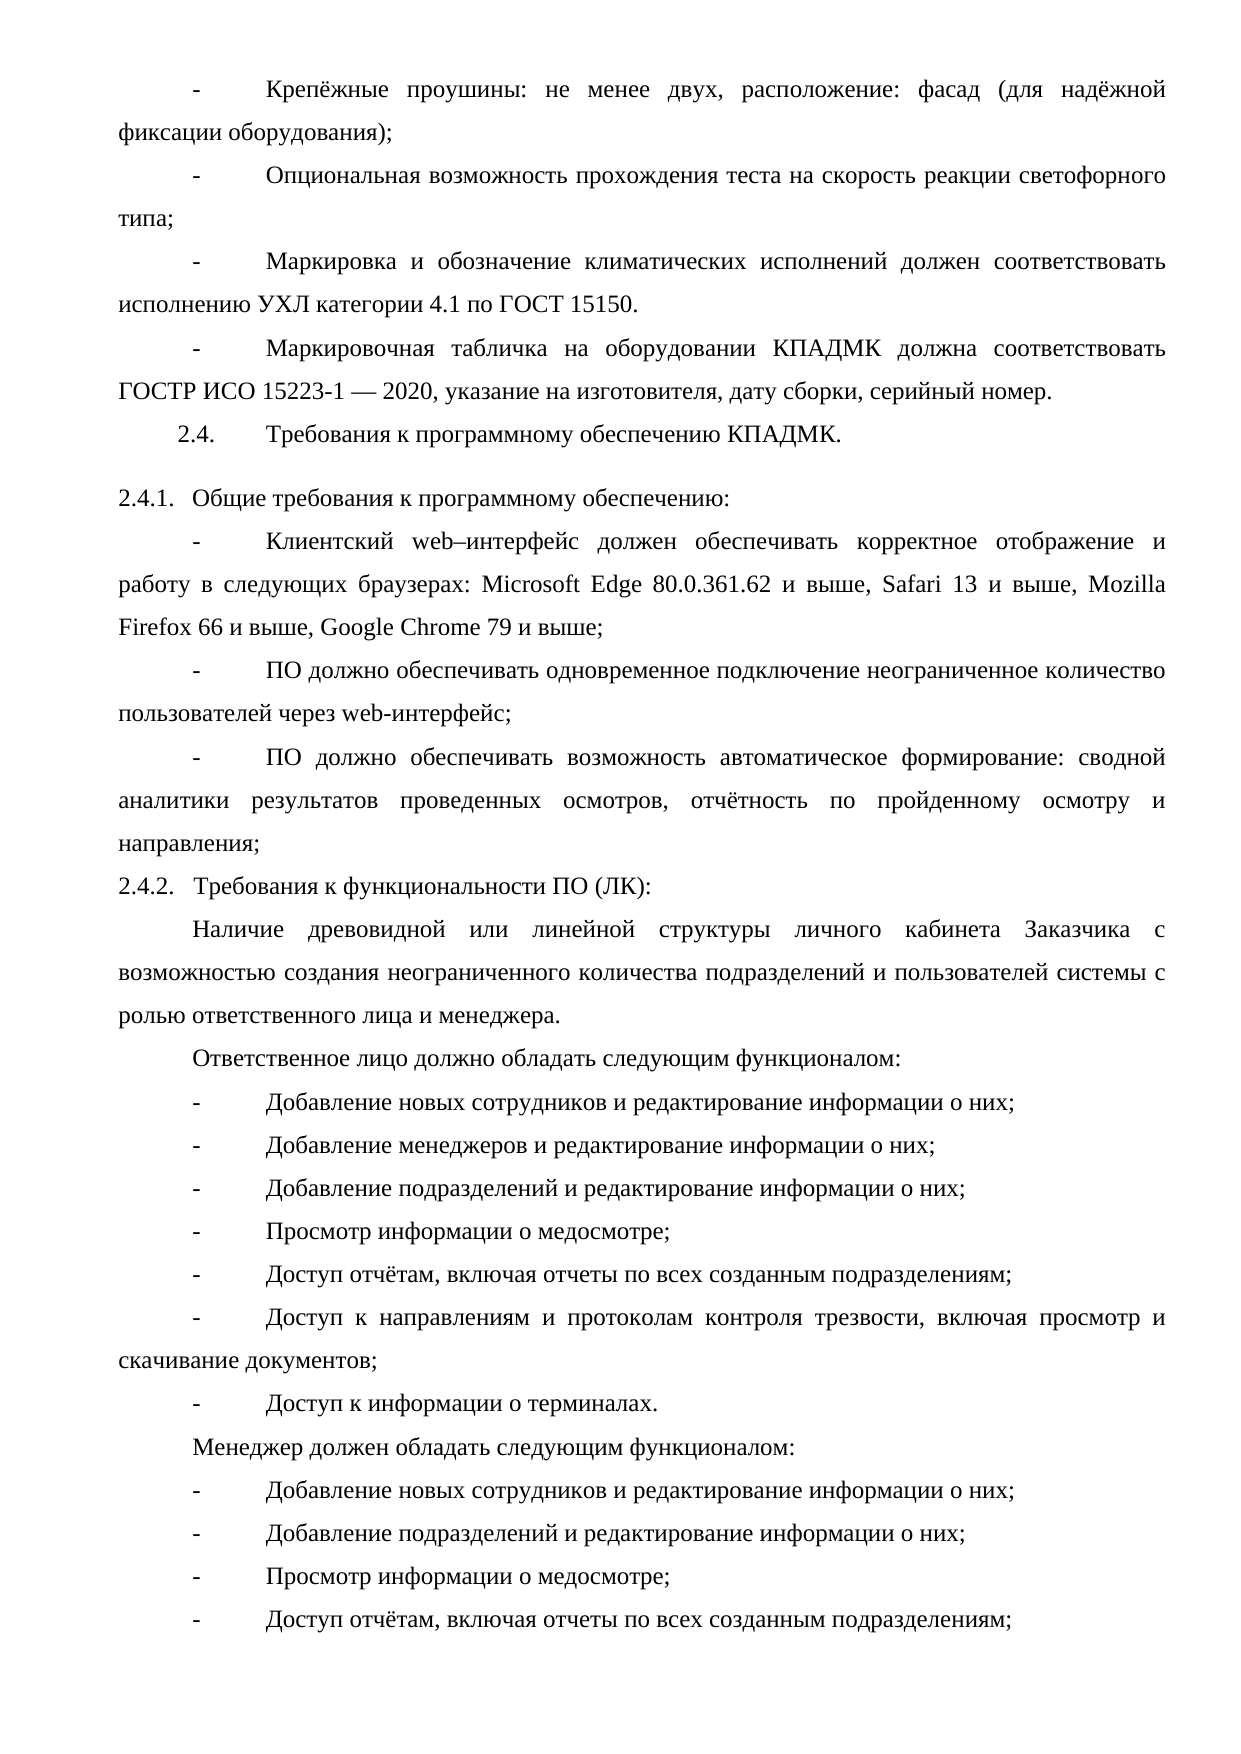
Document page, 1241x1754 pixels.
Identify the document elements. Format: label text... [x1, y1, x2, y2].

text - Просмотр информации о медосмотре; [118, 1216, 1167, 1245]
text - Доступ к направлениям и протоколам контроля трезвости, включая просмотр и скачивание документов; [118, 1302, 1167, 1374]
text - Добавление подразделений и редактирование информации о них; [118, 1518, 1167, 1547]
text - Крепёжные проушины: не менее двух, расположение: фасад (для надёжной фиксации оборудования); [118, 74, 1167, 146]
text Менеджер должен обладать следующим функционалом: [118, 1432, 1167, 1460]
text - Доступ отчётам, включая отчеты по всех созданным подразделениям; [118, 1604, 1167, 1633]
text - Добавление новых сотрудников и редактирование информации о них; [118, 1475, 1167, 1503]
text - ПО должно обеспечивать возможность автоматическое формирование: сводной аналитики результатов проведенных осмотров, отчётность по пройденному осмотру и направления; [118, 742, 1167, 857]
text 2.4.2. Требования к функциональности ПО (ЛК): [118, 871, 1167, 900]
text - Доступ отчётам, включая отчеты по всех созданным подразделениям; [118, 1259, 1167, 1288]
text - Доступ к информации о терминалах. [118, 1388, 1167, 1417]
text 2.4.1. Общие требования к программному обеспечению: [118, 483, 1167, 512]
text - Просмотр информации о медосмотре; [118, 1561, 1167, 1590]
text - Опциональная возможность прохождения теста на скорость реакции светофорного типа; [118, 160, 1167, 232]
text - Добавление подразделений и редактирование информации о них; [118, 1173, 1167, 1202]
text - Клиентский web–интерфейс должен обеспечивать корректное отображение и работу в следующих браузерах: Microsoft Edge 80.0.361.62 и выше, Safari 13 и выше, Mozilla Firefox 66 и выше, Google Chrome 79 и выше; [118, 526, 1167, 641]
text - Маркировочная табличка на оборудовании КПАДМК должна соответствовать ГОСТР ИСО 15223-1 — 2020, указание на изготовителя, дату сборки, серийный номер. [118, 333, 1167, 404]
list Требования к программному обеспечению КПАДМК. [118, 419, 1167, 448]
text - Добавление новых сотрудников и редактирование информации о них; [118, 1087, 1167, 1115]
text - Маркировка и обозначение климатических исполнений должен соответствовать исполнению УХЛ категории 4.1 по ГОСТ 15150. [118, 246, 1167, 318]
text - Добавление менеджеров и редактирование информации о них; [118, 1130, 1167, 1158]
text Ответственное лицо должно обладать следующим функционалом: [118, 1043, 1167, 1072]
text - ПО должно обеспечивать одновременное подключение неограниченное количество пользователей через web-интерфейс; [118, 655, 1167, 727]
text Наличие древовидной или линейной структуры личного кабинета Заказчика с возможностью создания неограниченного количества подразделений и пользователей системы с ролью ответственного лица и менеджера. [118, 914, 1167, 1029]
